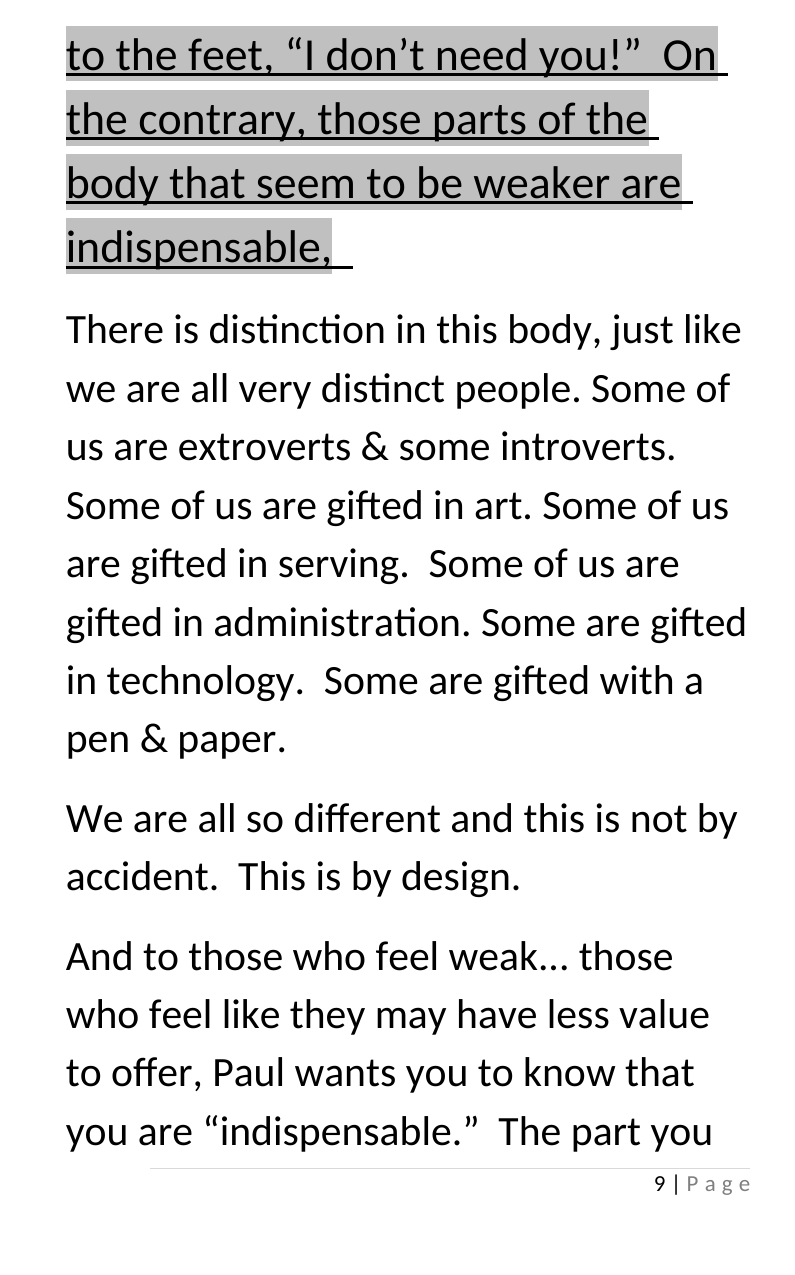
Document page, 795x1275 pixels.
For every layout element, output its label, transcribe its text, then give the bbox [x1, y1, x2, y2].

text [66, 26, 750, 274]
text We are all so different and this is not by accident. This is by design. [66, 792, 750, 901]
text There is distinction in this body, just like we are all very distinct people. Some of us are extroverts & some introverts. Some of us are gifted in art. Some of us are gifted in serving. Some of us are gifted in administration. Some are gifted in technology. Some are gifted with a pen & paper. [66, 303, 750, 763]
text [66, 929, 750, 1156]
